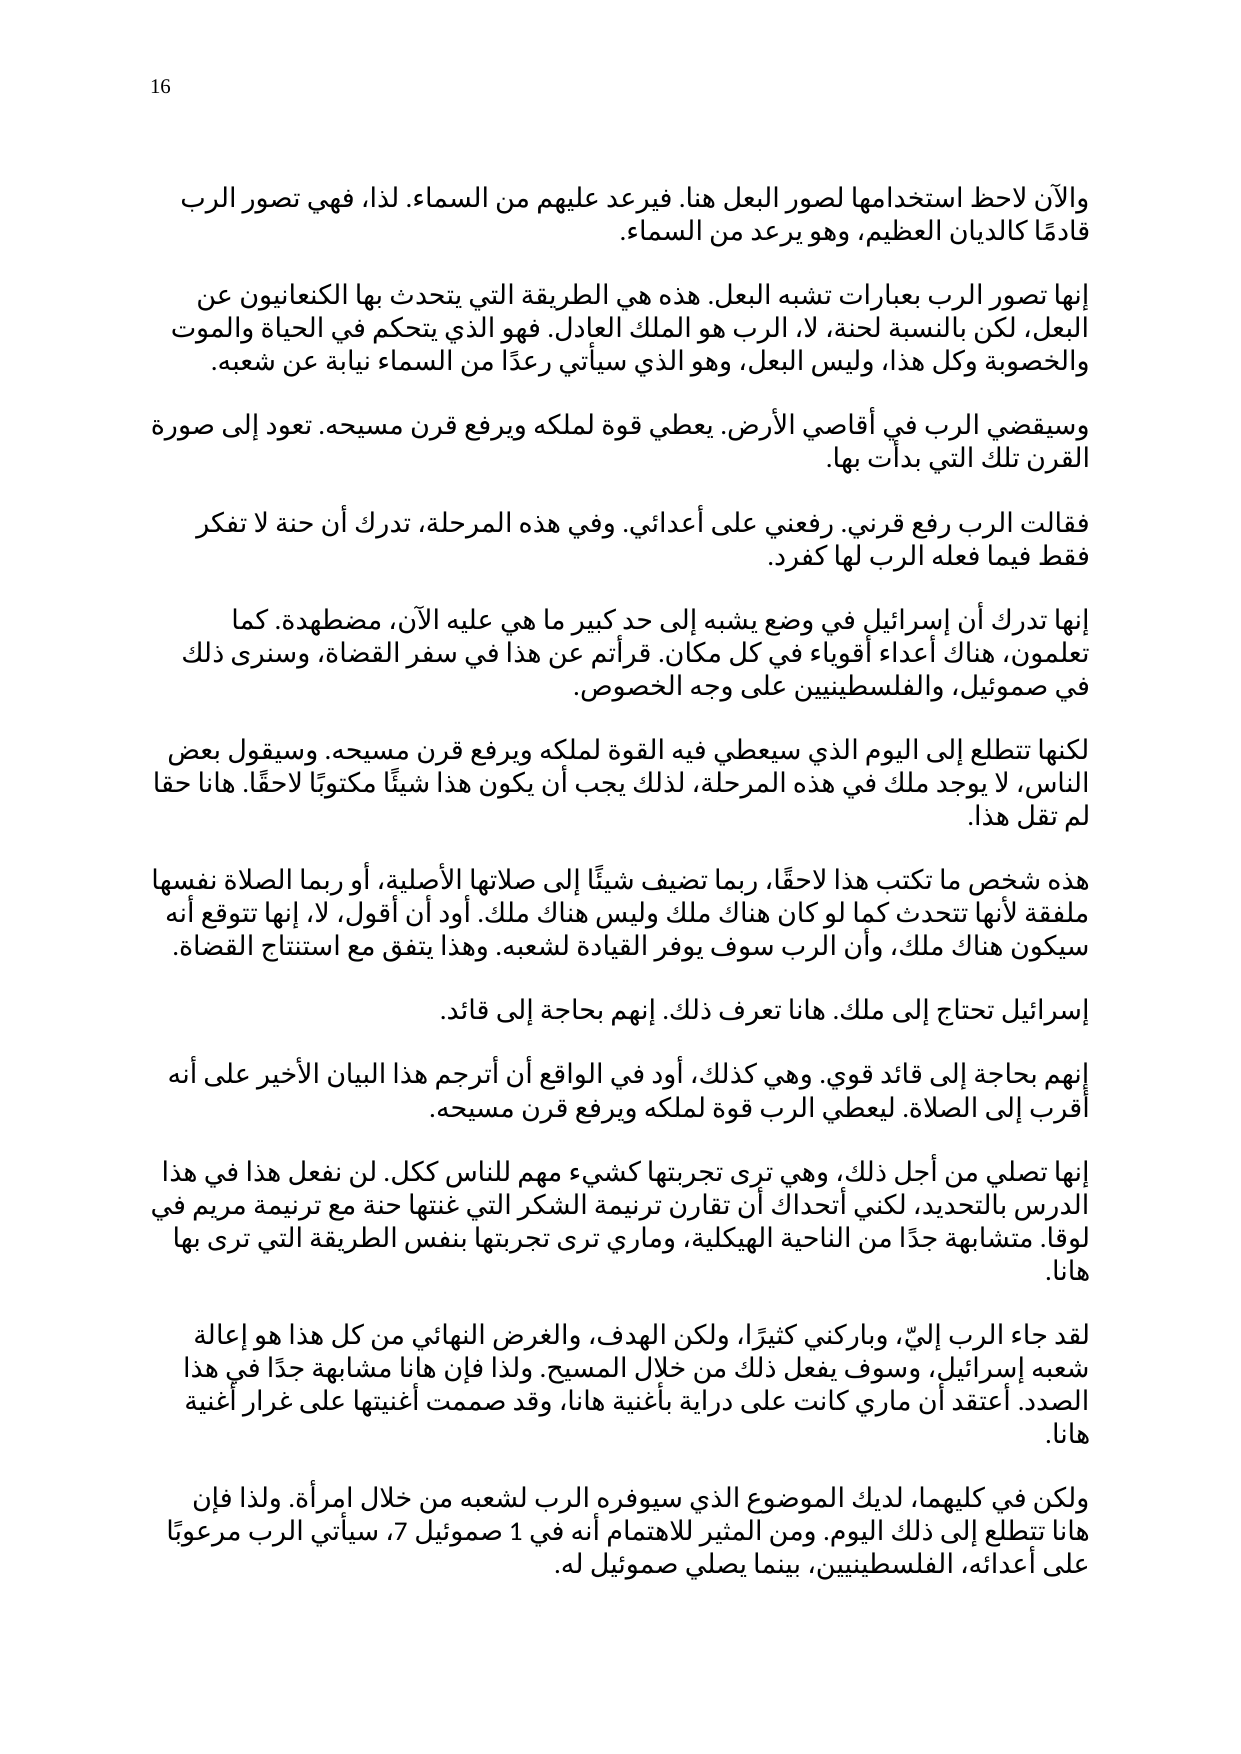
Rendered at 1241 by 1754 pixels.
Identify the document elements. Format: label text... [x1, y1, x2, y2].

text إنها تصور الرب بعبارات تشبه البعل. هذه هي الطريقة التي يتحدث بها الكنعانيون عن البعل، لكن بالنسبة لحنة، لا، الرب هو الملك العادل. فهو الذي يتحكم في الحياة والموت والخصوبة وكل هذا، وليس البعل، وهو الذي سيأتي رعدًا من السماء نيابة عن شعبه. [150, 278, 1090, 377]
text فقالت الرب رفع قرني. رفعني على أعدائي. وفي هذه المرحلة، تدرك أن حنة لا تفكر فقط فيما فعله الرب لها كفرد. [150, 506, 1090, 572]
text إنهم بحاجة إلى قائد قوي. وهي كذلك، أود في الواقع أن أترجم هذا البيان الأخير على أنه أقرب إلى الصلاة. ليعطي الرب قوة لملكه ويرفع قرن مسيحه. [150, 1058, 1090, 1124]
text والآن لاحظ استخدامها لصور البعل هنا. فيرعد عليهم من السماء. لذا، فهي تصور الرب قادمًا كالديان العظيم، وهو يرعد من السماء. [150, 181, 1090, 247]
text هذه شخص ما تكتب هذا لاحقًا، ربما تضيف شيئًا إلى صلاتها الأصلية، أو ربما الصلاة نفسها ملفقة لأنها تتحدث كما لو كان هناك ملك وليس هناك ملك. أود أن أقول، لا، إنها تتوقع أنه سيكون هناك ملك، وأن الرب سوف يوفر القيادة لشعبه. وهذا يتفق مع استنتاج القضاة. [150, 863, 1090, 962]
text لكنها تتطلع إلى اليوم الذي سيعطي فيه القوة لملكه ويرفع قرن مسيحه. وسيقول بعض الناس، لا يوجد ملك في هذه المرحلة، لذلك يجب أن يكون هذا شيئًا مكتوبًا لاحقًا. هانا حقا لم تقل هذا. [150, 733, 1090, 832]
text إنها تصلي من أجل ذلك، وهي ترى تجربتها كشيء مهم للناس ككل. لن نفعل هذا في هذا الدرس بالتحديد، لكني أتحداك أن تقارن ترنيمة الشكر التي غنتها حنة مع ترنيمة مريم في لوقا. متشابهة جدًا من الناحية الهيكلية، وماري ترى تجربتها بنفس الطريقة التي ترى بها هانا. [150, 1155, 1090, 1287]
text ولكن في كليهما، لديك الموضوع الذي سيوفره الرب لشعبه من خلال امرأة. ولذا فإن هانا تتطلع إلى ذلك اليوم. ومن المثير للاهتمام أنه في 1 صموئيل 7، سيأتي الرب مرعوبًا على أعدائه، الفلسطينيين، بينما يصلي صموئيل له. [150, 1481, 1090, 1580]
text لقد جاء الرب إليّ، وباركني كثيرًا، ولكن الهدف، والغرض النهائي من كل هذا هو إعالة شعبه إسرائيل، وسوف يفعل ذلك من خلال المسيح. ولذا فإن هانا مشابهة جدًا في هذا الصدد. أعتقد أن ماري كانت على دراية بأغنية هانا، وقد صممت أغنيتها على غرار أغنية هانا. [150, 1318, 1090, 1450]
text إنها تدرك أن إسرائيل في وضع يشبه إلى حد كبير ما هي عليه الآن، مضطهدة. كما تعلمون، هناك أعداء أقوياء في كل مكان. قرأتم عن هذا في سفر القضاة، وسنرى ذلك في صموئيل، والفلسطينيين على وجه الخصوص. [150, 603, 1090, 702]
text إسرائيل تحتاج إلى ملك. هانا تعرف ذلك. إنهم بحاجة إلى قائد. [150, 993, 1090, 1027]
text وسيقضي الرب في أقاصي الأرض. يعطي قوة لملكه ويرفع قرن مسيحه. تعود إلى صورة القرن تلك التي بدأت بها. [150, 408, 1090, 474]
